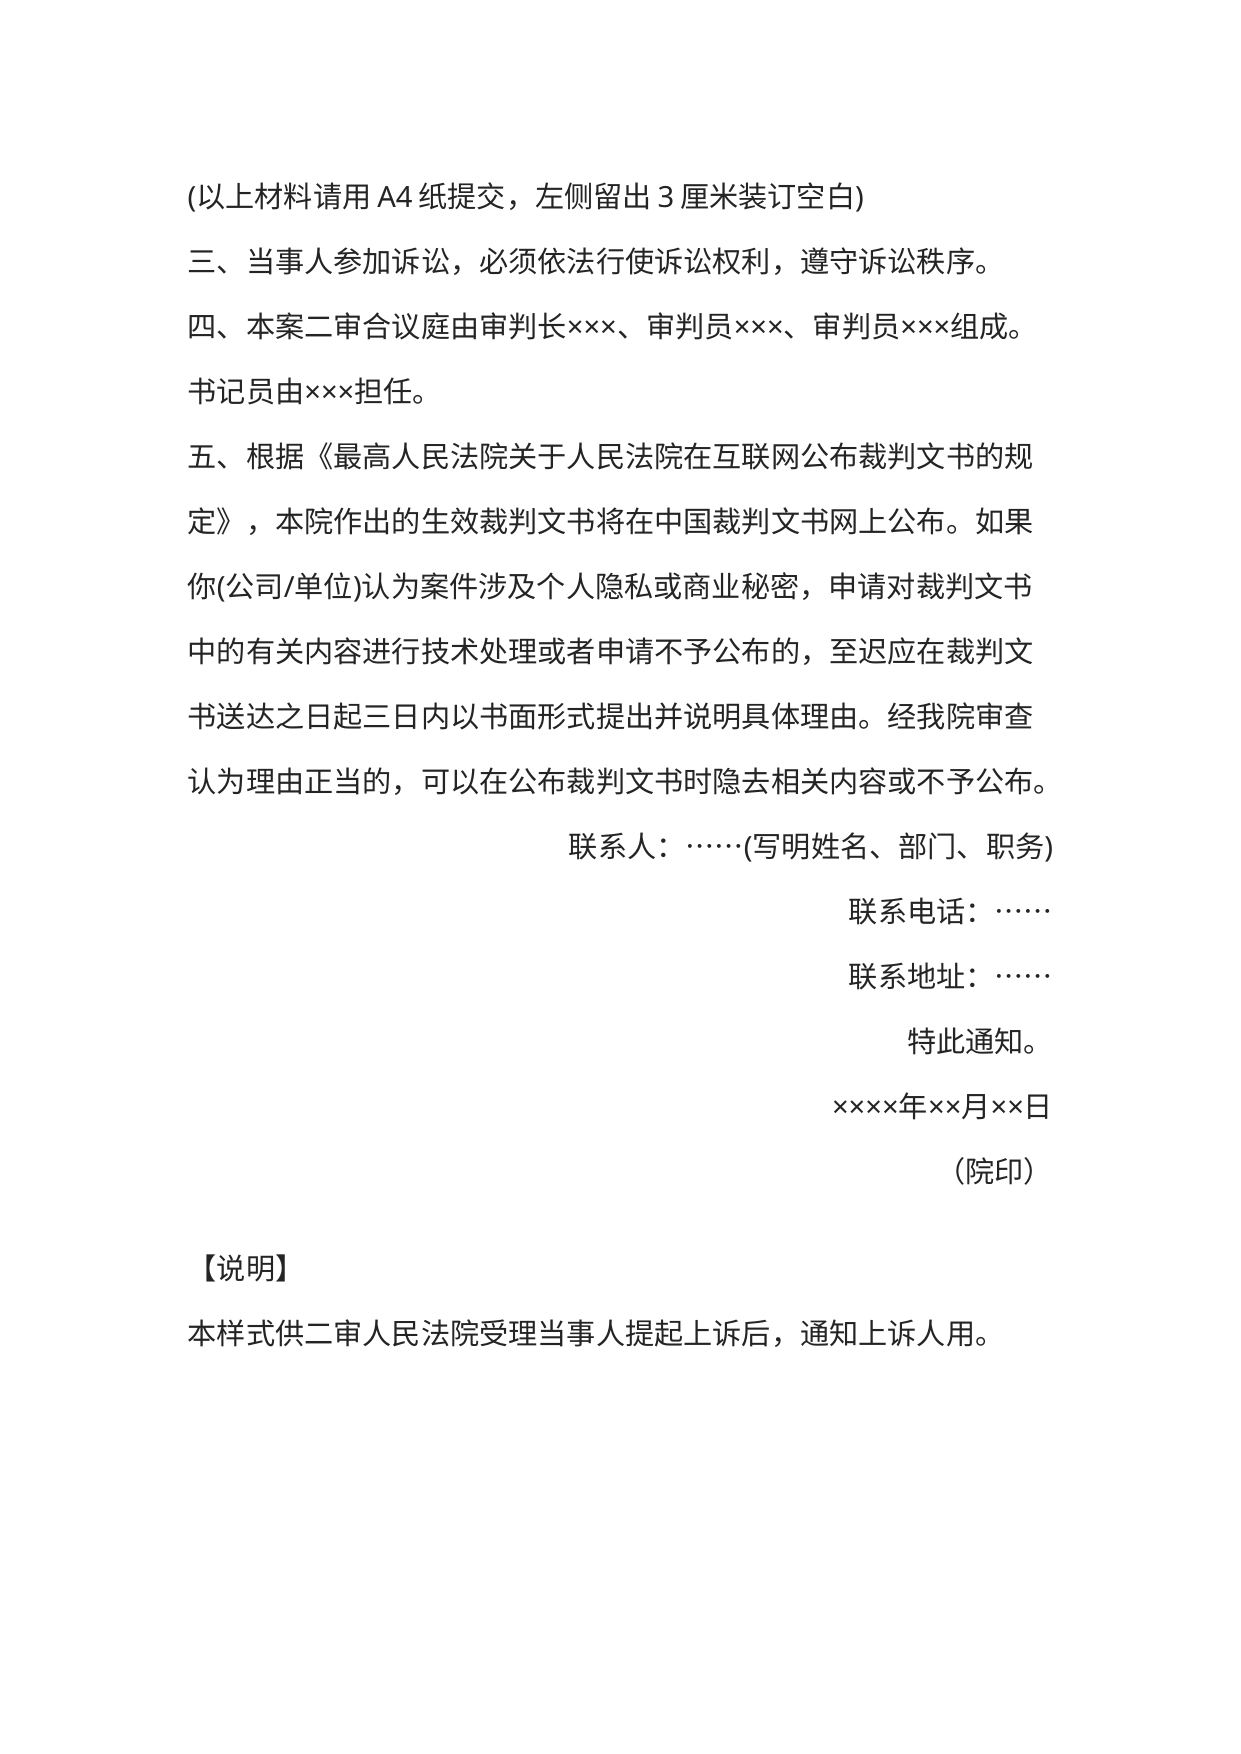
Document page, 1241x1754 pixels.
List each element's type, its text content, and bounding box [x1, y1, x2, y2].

text （院印） [187, 1137, 1053, 1202]
text 三、当事人参加诉讼，必须依法行使诉讼权利，遵守诉讼秩序。 [187, 227, 1053, 292]
text (以上材料请用A4纸提交，左侧留出3厘米装订空白) [187, 162, 1053, 227]
text 【说明】 [187, 1234, 1053, 1299]
text 四、本案二审合议庭由审判长×××、审判员×××、审判员×××组成。书记员由×××担任。 [187, 292, 1053, 422]
text ××××年××月××日 [187, 1072, 1053, 1137]
text 联系人：……(写明姓名、部门、职务) [187, 812, 1053, 877]
text 特此通知。 [187, 1007, 1053, 1072]
text 联系地址：…… [187, 942, 1053, 1007]
text 本样式供二审人民法院受理当事人提起上诉后，通知上诉人用。 [187, 1299, 1053, 1364]
text 五、根据《最高人民法院关于人民法院在互联网公布裁判文书的规定》，本院作出的生效裁判文书将在中国裁判文书网上公布。如果你(公司/单位)认为案件涉及个人隐私或商业秘密，申请对裁判文书中的有关内容进行技术处理或者申请不予公布的，至迟应在裁判文书送达之日起三日内以书面形式提出并说明具体理由。经我院审查认为理由正当的，可以在公布裁判文书时隐去相关内容或不予公布。 [187, 422, 1053, 812]
text 联系电话：…… [187, 877, 1053, 942]
